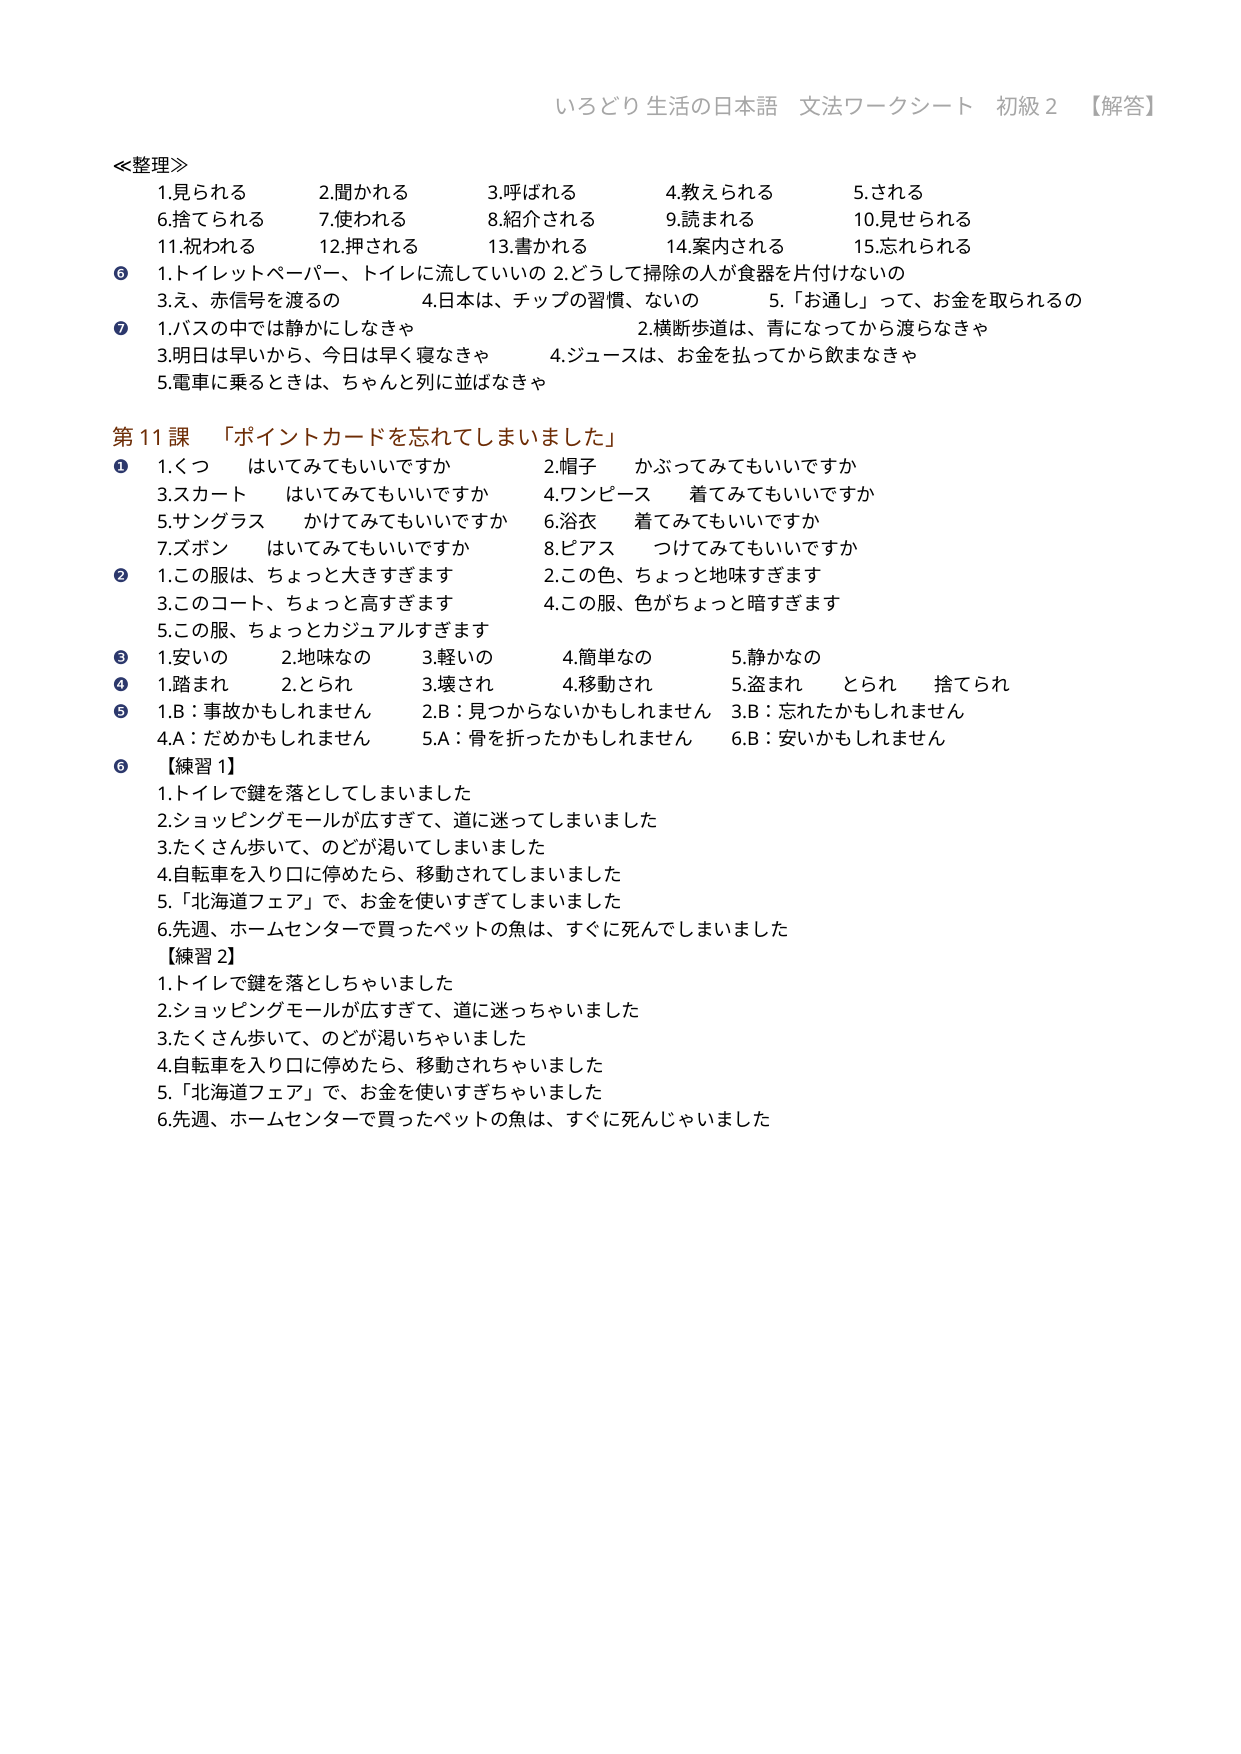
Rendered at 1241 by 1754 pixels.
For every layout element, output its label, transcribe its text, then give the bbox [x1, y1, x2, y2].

text 5.「北海道フェア」で、お金を使いすぎちゃいました [112, 1077, 1167, 1105]
text 4.A：だめかもしれません 5.A：骨を折ったかもしれません 6.B：安いかもしれません [112, 724, 1167, 751]
text 2.ショッピングモールが広すぎて、道に迷ってしまいました [112, 806, 1167, 833]
text 5.「北海道フェア」で、お金を使いすぎてしまいました [112, 887, 1167, 914]
text 6.先週、ホームセンターで買ったペットの魚は、すぐに死んじゃいました [112, 1105, 1167, 1132]
text ≪整理≫ [112, 150, 1167, 177]
text 4.自転車を入り口に停めたら、移動されちゃいました [112, 1050, 1167, 1077]
text 3.明日は早いから、今日は早く寝なきゃ 4.ジュースは、お金を払ってから飲まなきゃ [112, 341, 1167, 368]
text 11.祝われる 12.押される 13.書かれる 14.案内される 15.忘れられる [112, 232, 1167, 259]
text 6.先週、ホームセンターで買ったペットの魚は、すぐに死んでしまいました [112, 914, 1167, 942]
text 7.ズボン はいてみてもいいですか 8.ピアス つけてみてもいいですか [112, 534, 1167, 561]
text 2.ショッピングモールが広すぎて、道に迷っちゃいました [112, 996, 1167, 1023]
text ❻ 1.トイレットペーパー、トイレに流していいの 2.どうして掃除の人が食器を片付けないの [112, 259, 1167, 286]
text ❻ 【練習1】 [112, 751, 1167, 778]
text ❹ 1.踏まれ 2.とられ 3.壊され 4.移動され 5.盗まれ とられ 捨てられ [112, 670, 1167, 697]
text 1.トイレで鍵を落としてしまいました [112, 778, 1167, 806]
text ❸ 1.安いの 2.地味なの 3.軽いの 4.簡単なの 5.静かなの [112, 642, 1167, 670]
text 3.このコート、ちょっと高すぎます 4.この服、色がちょっと暗すぎます [112, 588, 1167, 615]
text 5.この服、ちょっとカジュアルすぎます [112, 615, 1167, 642]
text ❷ 1.この服は、ちょっと大きすぎます 2.この色、ちょっと地味すぎます [112, 561, 1167, 588]
text ❺ 1.B：事故かもしれません 2.B：見つからないかもしれません 3.B：忘れたかもしれません [112, 697, 1167, 724]
text 3.たくさん歩いて、のどが渇いちゃいました [112, 1023, 1167, 1050]
text 1.見られる 2.聞かれる 3.呼ばれる 4.教えられる 5.される [112, 177, 1167, 204]
text 5.電車に乗るときは、ちゃんと列に並ばなきゃ [112, 368, 1167, 395]
text ❼ 1.バスの中では静かにしなきゃ 2.横断歩道は、青になってから渡らなきゃ [112, 313, 1167, 341]
text 3.え、赤信号を渡るの 4.日本は、チップの習慣、ないの 5.「お通し」って、お金を取られるの [112, 286, 1167, 313]
text 【練習2】 [112, 942, 1167, 969]
text 1.トイレで鍵を落としちゃいました [112, 969, 1167, 996]
text 5.サングラス かけてみてもいいですか 6.浴衣 着てみてもいいですか [112, 507, 1167, 534]
text 6.捨てられる 7.使われる 8.紹介される 9.読まれる 10.見せられる [112, 204, 1167, 232]
text ❶ 1.くつ はいてみてもいいですか 2.帽子 かぶってみてもいいですか [112, 452, 1167, 479]
text 4.自転車を入り口に停めたら、移動されてしまいました [112, 860, 1167, 887]
text 3.スカート はいてみてもいいですか 4.ワンピース 着てみてもいいですか [112, 479, 1167, 507]
text 3.たくさん歩いて、のどが渇いてしまいました [112, 833, 1167, 860]
text 第11課 「ポイントカードを忘れてしまいました」 [112, 420, 1167, 452]
